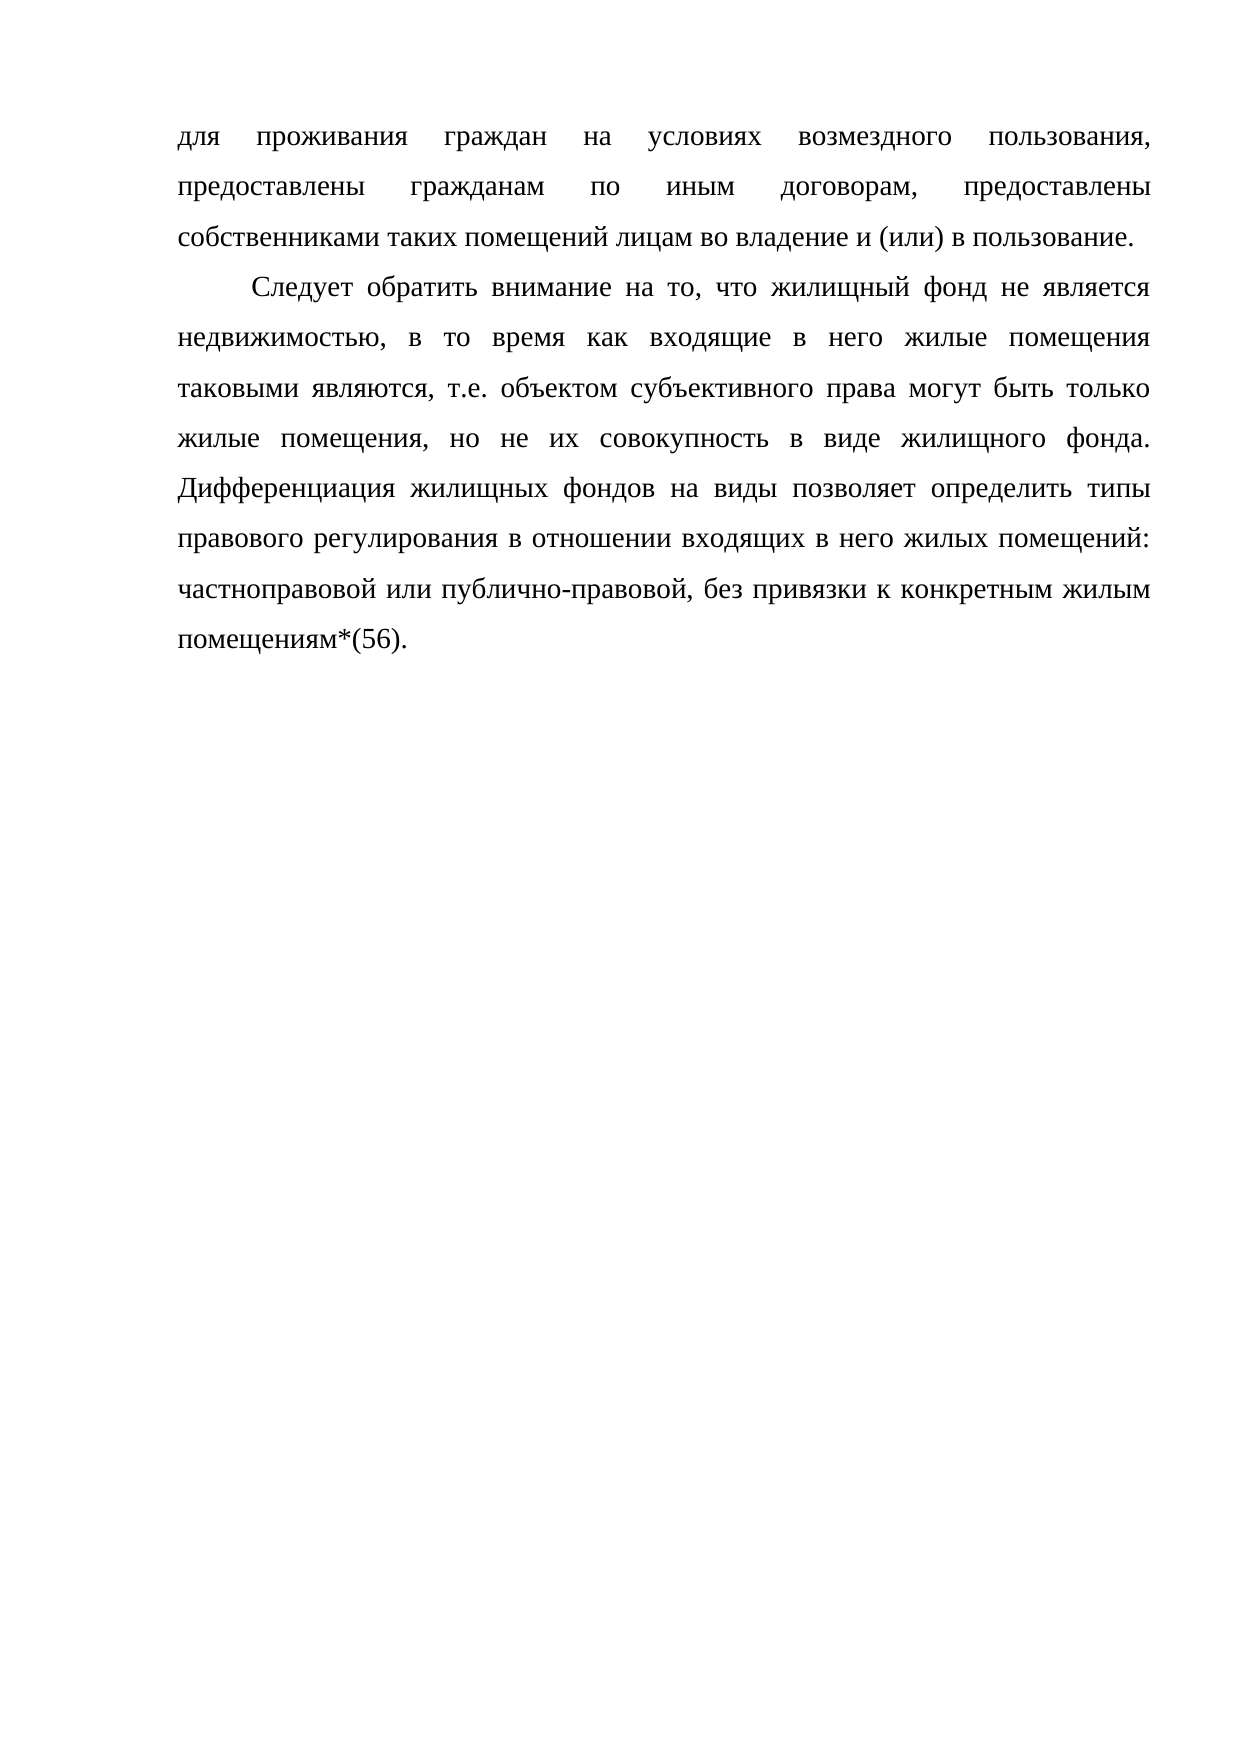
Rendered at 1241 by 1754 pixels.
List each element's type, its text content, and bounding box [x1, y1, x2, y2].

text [177, 118, 1152, 252]
text Следует обратить внимание на то, что жилищный фонд не является недвижимостью, в то время как входящие в него жилые помещения таковыми являются, т.е. объектом субъективного права могут быть только жилые помещения, но не их совокупность в виде жилищного фонда. Дифференциация жилищных фондов на виды позволяет определить типы правового регулирования в отношении входящих в него жилых помещений: частноправовой или публично-правовой, без привязки к конкретным жилым помещениям*(56). [177, 269, 1152, 655]
